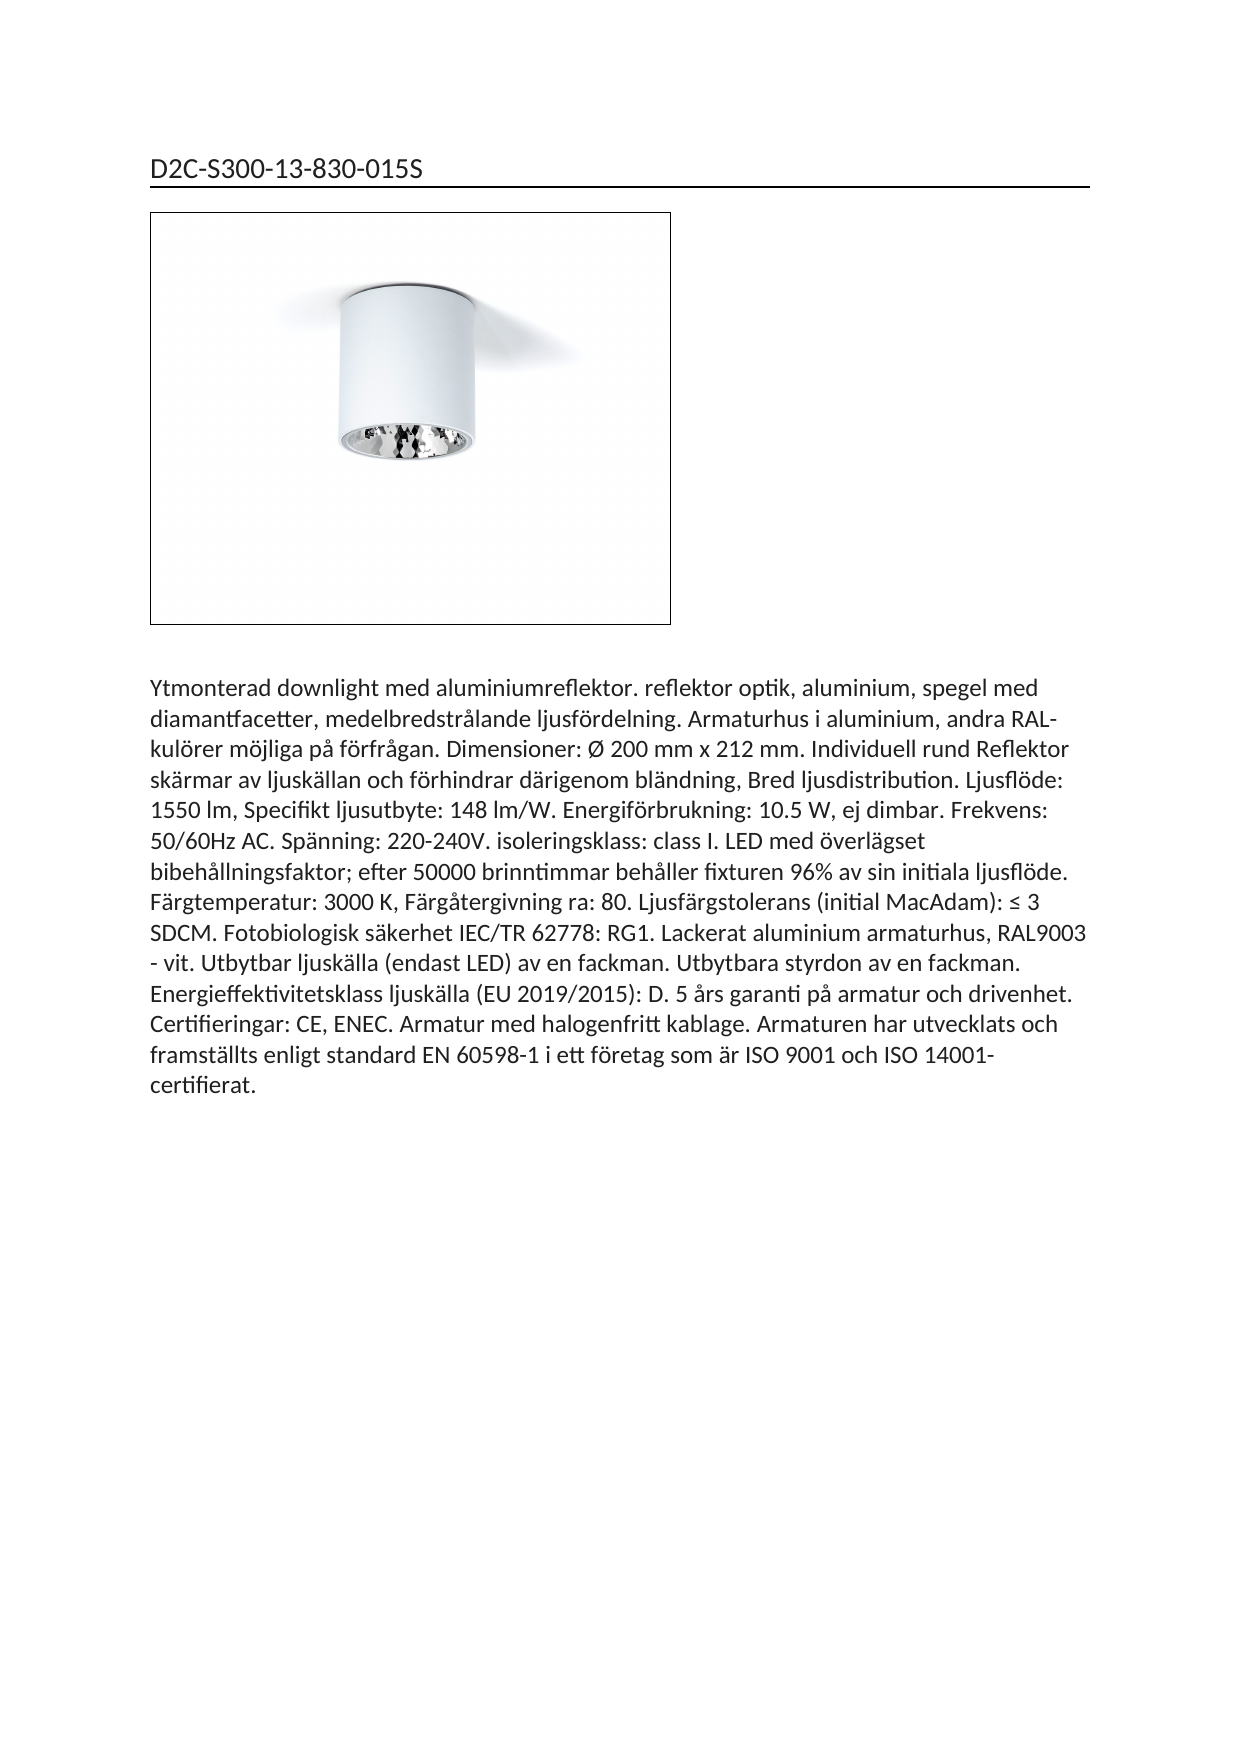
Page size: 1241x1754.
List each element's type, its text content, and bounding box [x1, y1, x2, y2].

text D2C-S300-13-830-015S [150, 150, 1090, 186]
picture [151, 213, 670, 624]
text Ytmonterad downlight med aluminiumreflektor. reflektor optik, aluminium, spegel med diamantfacetter, medelbredstrålande ljusfördelning. Armaturhus i aluminium, andra RAL-kulörer möjliga på förfrågan. Dimensioner: Ø 200 mm x 212 mm. Individuell rund Reflektor skärmar av ljuskällan och förhindrar därigenom bländning, Bred ljusdistribution. Ljusflöde: 1550 lm, Specifikt ljusutbyte: 148 lm/W. Energiförbrukning: 10.5 W, ej dimbar. Frekvens: 50/60Hz AC. Spänning: 220-240V. isoleringsklass: class I. LED med överlägset bibehållningsfaktor; efter 50000 brinntimmar behåller fixturen 96% av sin initiala ljusflöde. Färgtemperatur: 3000 K, Färgåtergivning ra: 80. Ljusfärgstolerans (initial MacAdam): ≤ 3 SDCM. Fotobiologisk säkerhet IEC/TR 62778: RG1. Lackerat aluminium armaturhus, RAL9003 - vit. Utbytbar ljuskälla (endast LED) av en fackman. Utbytbara styrdon av en fackman. Energieffektivitetsklass ljuskälla (EU 2019/2015): D. 5 års garanti på armatur och drivenhet. Certifieringar: CE, ENEC. Armatur med halogenfritt kablage. Armaturen har utvecklats och framställts enligt standard EN 60598-1 i ett företag som är ISO 9001 och ISO 14001-certifierat. [150, 673, 1090, 1100]
